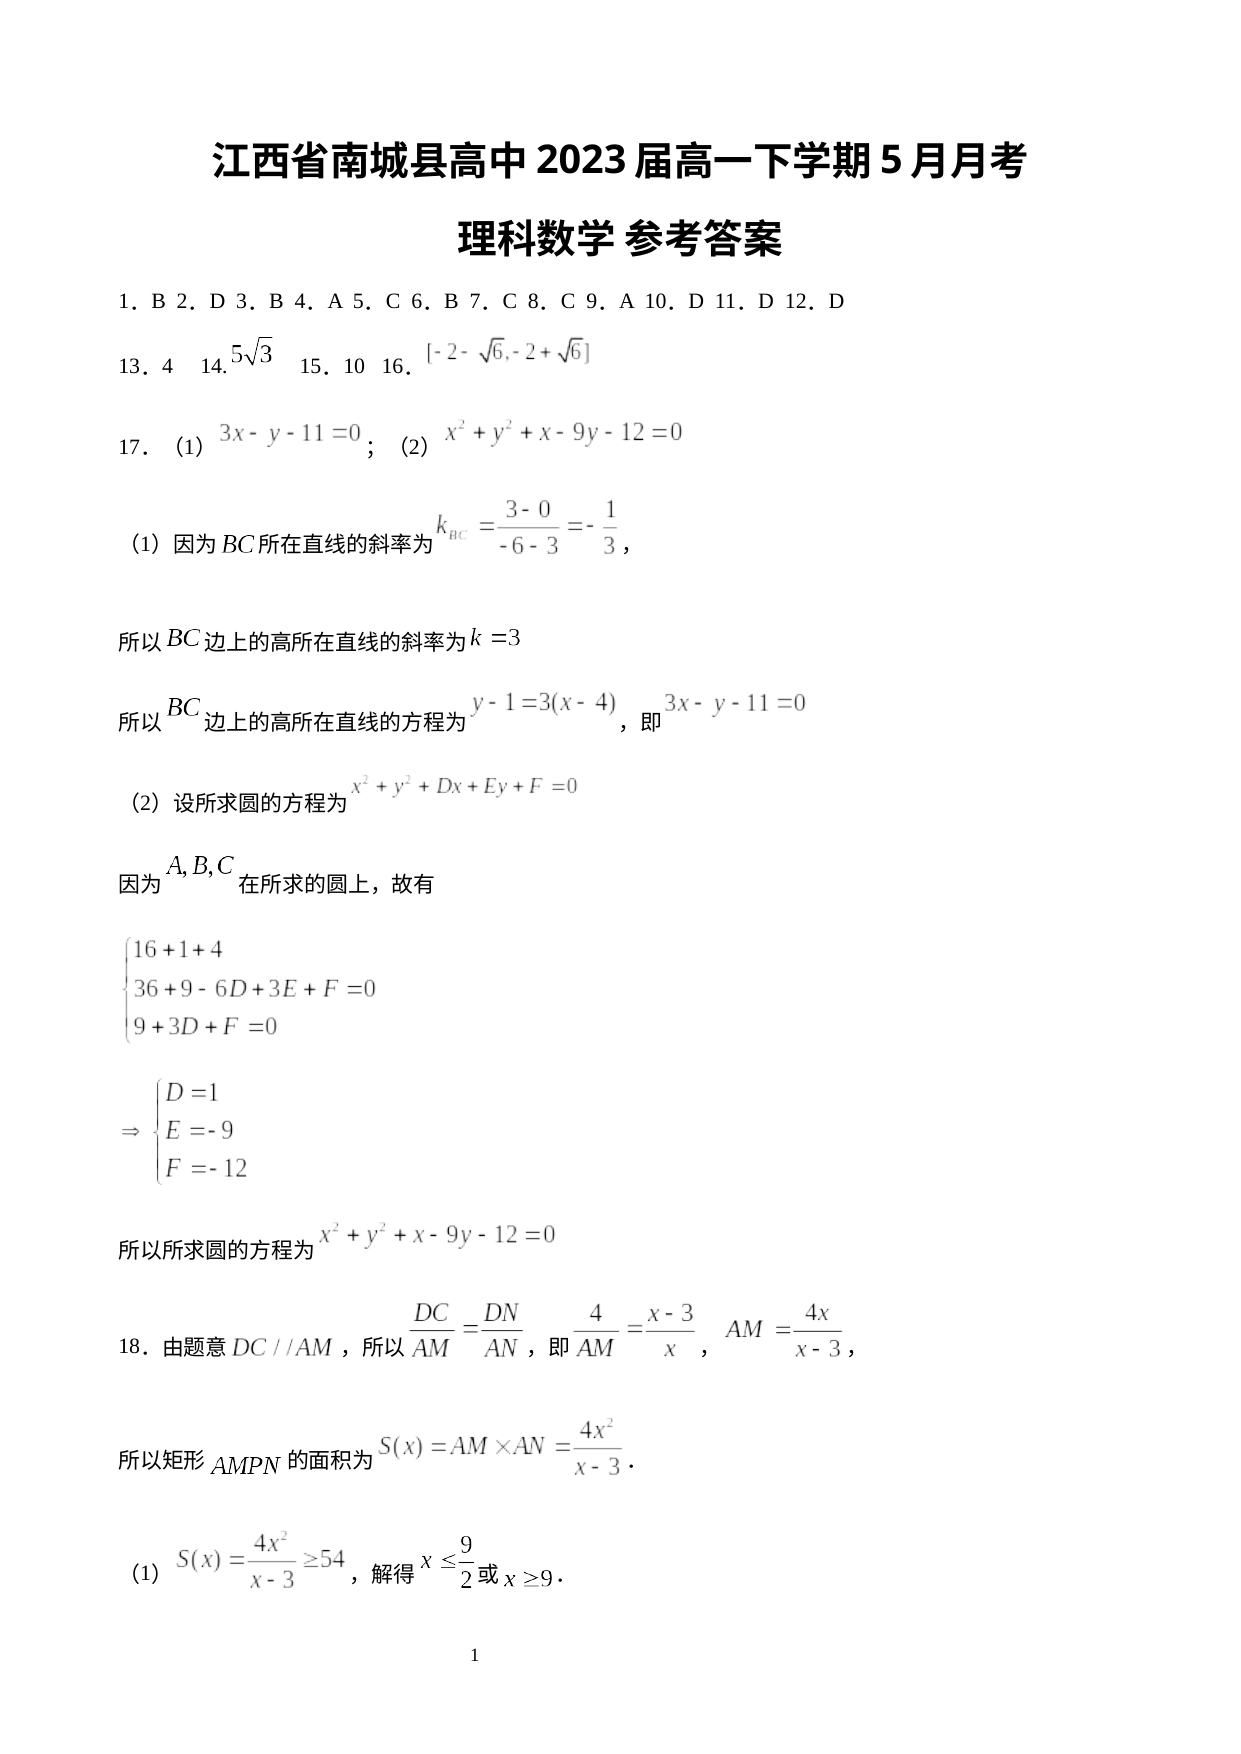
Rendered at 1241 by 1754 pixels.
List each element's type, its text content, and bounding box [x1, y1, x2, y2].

text 因为在所求的圆上，故有 [118, 850, 1122, 915]
text 所以矩形的面积为． [118, 1411, 1122, 1508]
text （1），解得或． [118, 1524, 1122, 1621]
text 所以边上的高所在直线的斜率为 [118, 608, 1122, 673]
text 理科数学 参考答案 [118, 203, 1122, 268]
text 18．由题意，所以，即，， [118, 1297, 1122, 1395]
text 江西省南城县高中2023届高一下学期5月月考 [118, 129, 1122, 187]
text 1．B 2．D 3．B 4．A 5．C 6．B 7．C 8．C 9．A 10．D 11．D 12．D [118, 284, 1122, 317]
text 所以边上的高所在直线的方程为，即 [118, 689, 1122, 754]
text （2）设所求圆的方程为 [118, 769, 1122, 834]
text 所以所求圆的方程为 [118, 1216, 1122, 1281]
text 13．4 14. 15．10 16． [118, 333, 1122, 398]
text （1）因为所在直线的斜率为， [118, 494, 1122, 592]
text 17．（1）；（2） [118, 414, 1122, 479]
